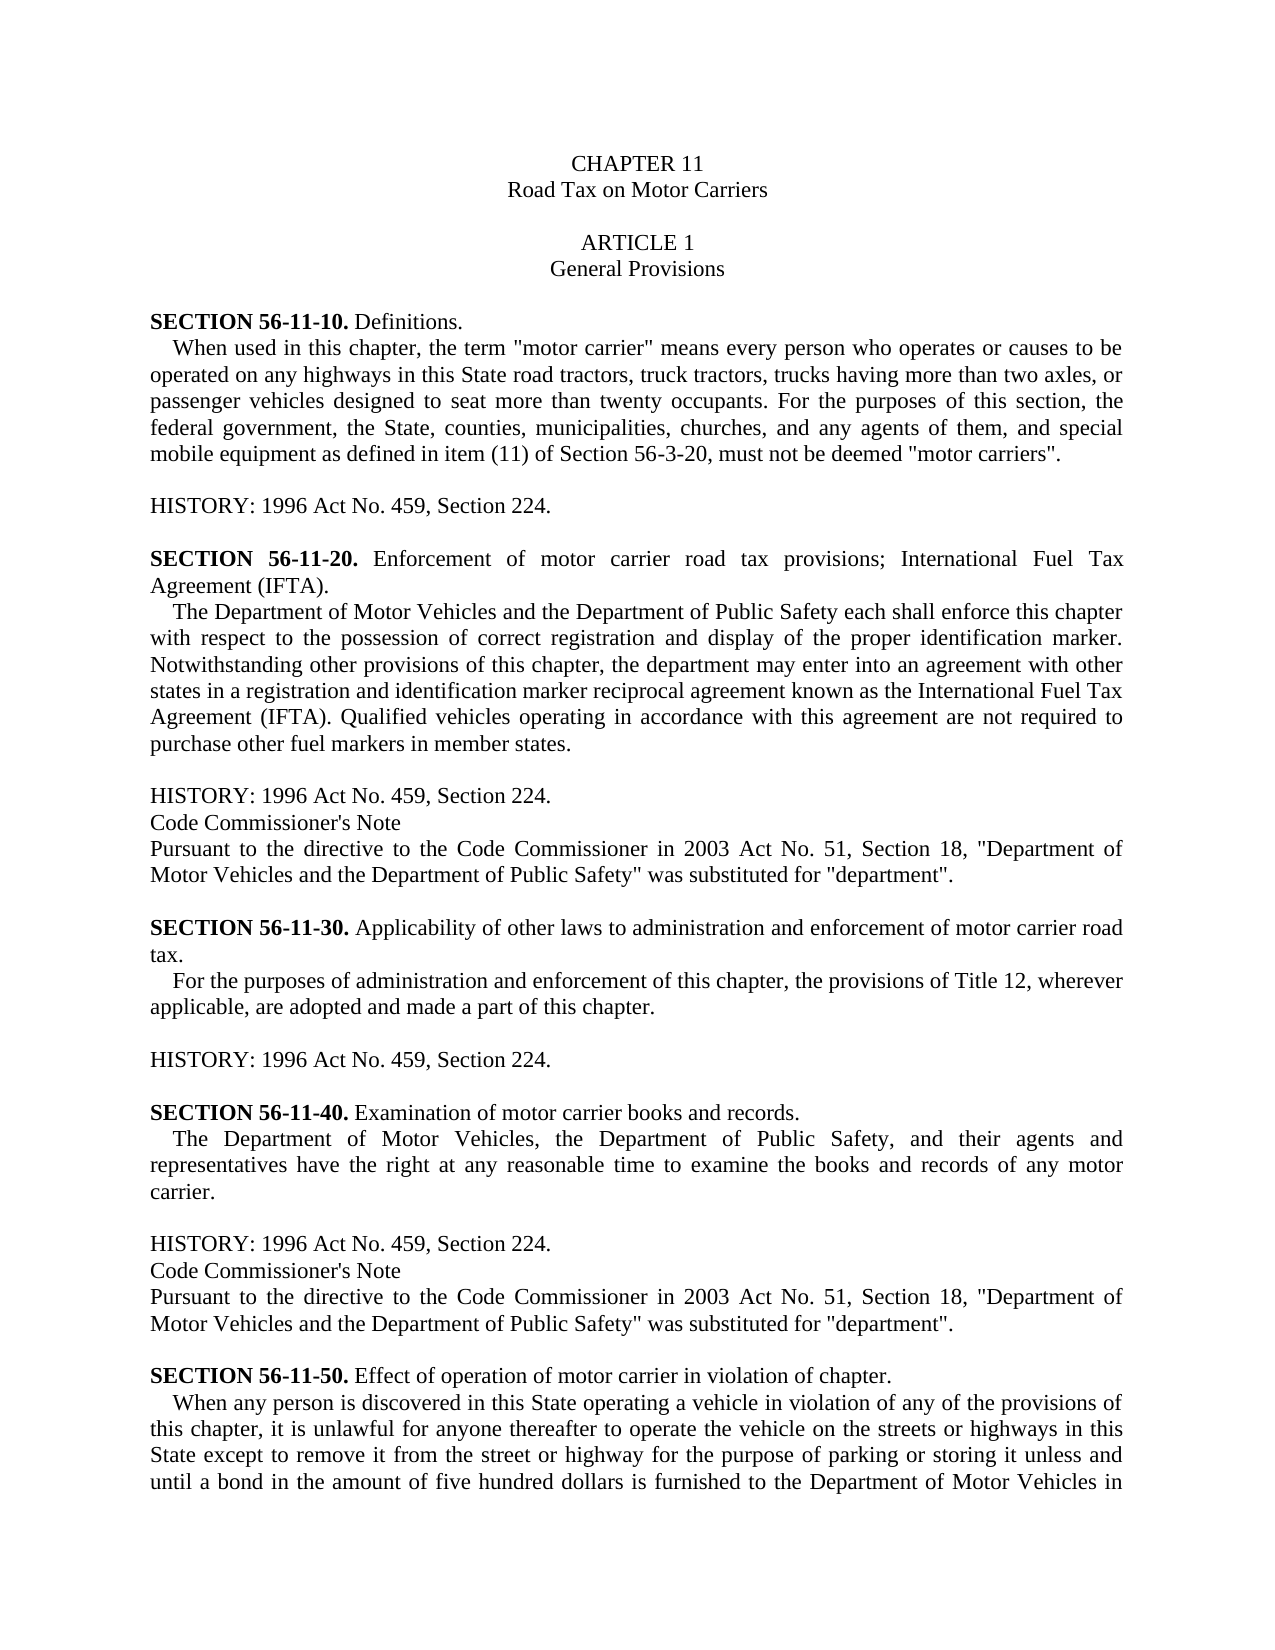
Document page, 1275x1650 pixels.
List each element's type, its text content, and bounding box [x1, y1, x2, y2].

text Road Tax on Motor Carriers [150, 176, 1125, 203]
text SECTION 56-11-30. Applicability of other laws to administration and enforcement of motor carrier road tax. [150, 914, 1125, 967]
text Code Commissioner's Note [150, 1257, 1125, 1283]
text SECTION 56-11-50. Effect of operation of motor carrier in violation of chapter. [150, 1362, 1125, 1389]
text CHAPTER 11 [150, 150, 1125, 176]
text SECTION 56-11-40. Examination of motor carrier books and records. [150, 1099, 1125, 1125]
text When used in this chapter, the term "motor carrier" means every person who operates or causes to be operated on any highways in this State road tractors, truck tractors, trucks having more than two axles, or passenger vehicles designed to seat more than twenty occupants. For the purposes of this section, the federal government, the State, counties, municipalities, churches, and any agents of them, and special mobile equipment as defined in item (11) of Section 56-3-20, must not be deemed "motor carriers". [150, 334, 1125, 466]
text General Provisions [150, 255, 1125, 282]
text Code Commissioner's Note [150, 809, 1125, 835]
text HISTORY: 1996 Act No. 459, Section 224. [150, 782, 1125, 809]
text The Department of Motor Vehicles and the Department of Public Safety each shall enforce this chapter with respect to the possession of correct registration and display of the proper identification marker. Notwithstanding other provisions of this chapter, the department may enter into an agreement with other states in a registration and identification marker reciprocal agreement known as the International Fuel Tax Agreement (IFTA). Qualified vehicles operating in accordance with this agreement are not required to purchase other fuel markers in member states. [150, 598, 1125, 756]
text HISTORY: 1996 Act No. 459, Section 224. [150, 493, 1125, 519]
text Pursuant to the directive to the Code Commissioner in 2003 Act No. 51, Section 18, "Department of Motor Vehicles and the Department of Public Safety" was substituted for "department". [150, 1283, 1125, 1336]
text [150, 1389, 1125, 1494]
text HISTORY: 1996 Act No. 459, Section 224. [150, 1046, 1125, 1072]
text For the purposes of administration and enforcement of this chapter, the provisions of Title 12, wherever applicable, are adopted and made a part of this chapter. [150, 967, 1125, 1020]
text SECTION 56-11-20. Enforcement of motor carrier road tax provisions; International Fuel Tax Agreement (IFTA). [150, 545, 1125, 598]
text SECTION 56-11-10. Definitions. [150, 308, 1125, 334]
text HISTORY: 1996 Act No. 459, Section 224. [150, 1231, 1125, 1257]
text ARTICLE 1 [150, 229, 1125, 255]
text The Department of Motor Vehicles, the Department of Public Safety, and their agents and representatives have the right at any reasonable time to examine the books and records of any motor carrier. [150, 1125, 1125, 1204]
text Pursuant to the directive to the Code Commissioner in 2003 Act No. 51, Section 18, "Department of Motor Vehicles and the Department of Public Safety" was substituted for "department". [150, 835, 1125, 888]
